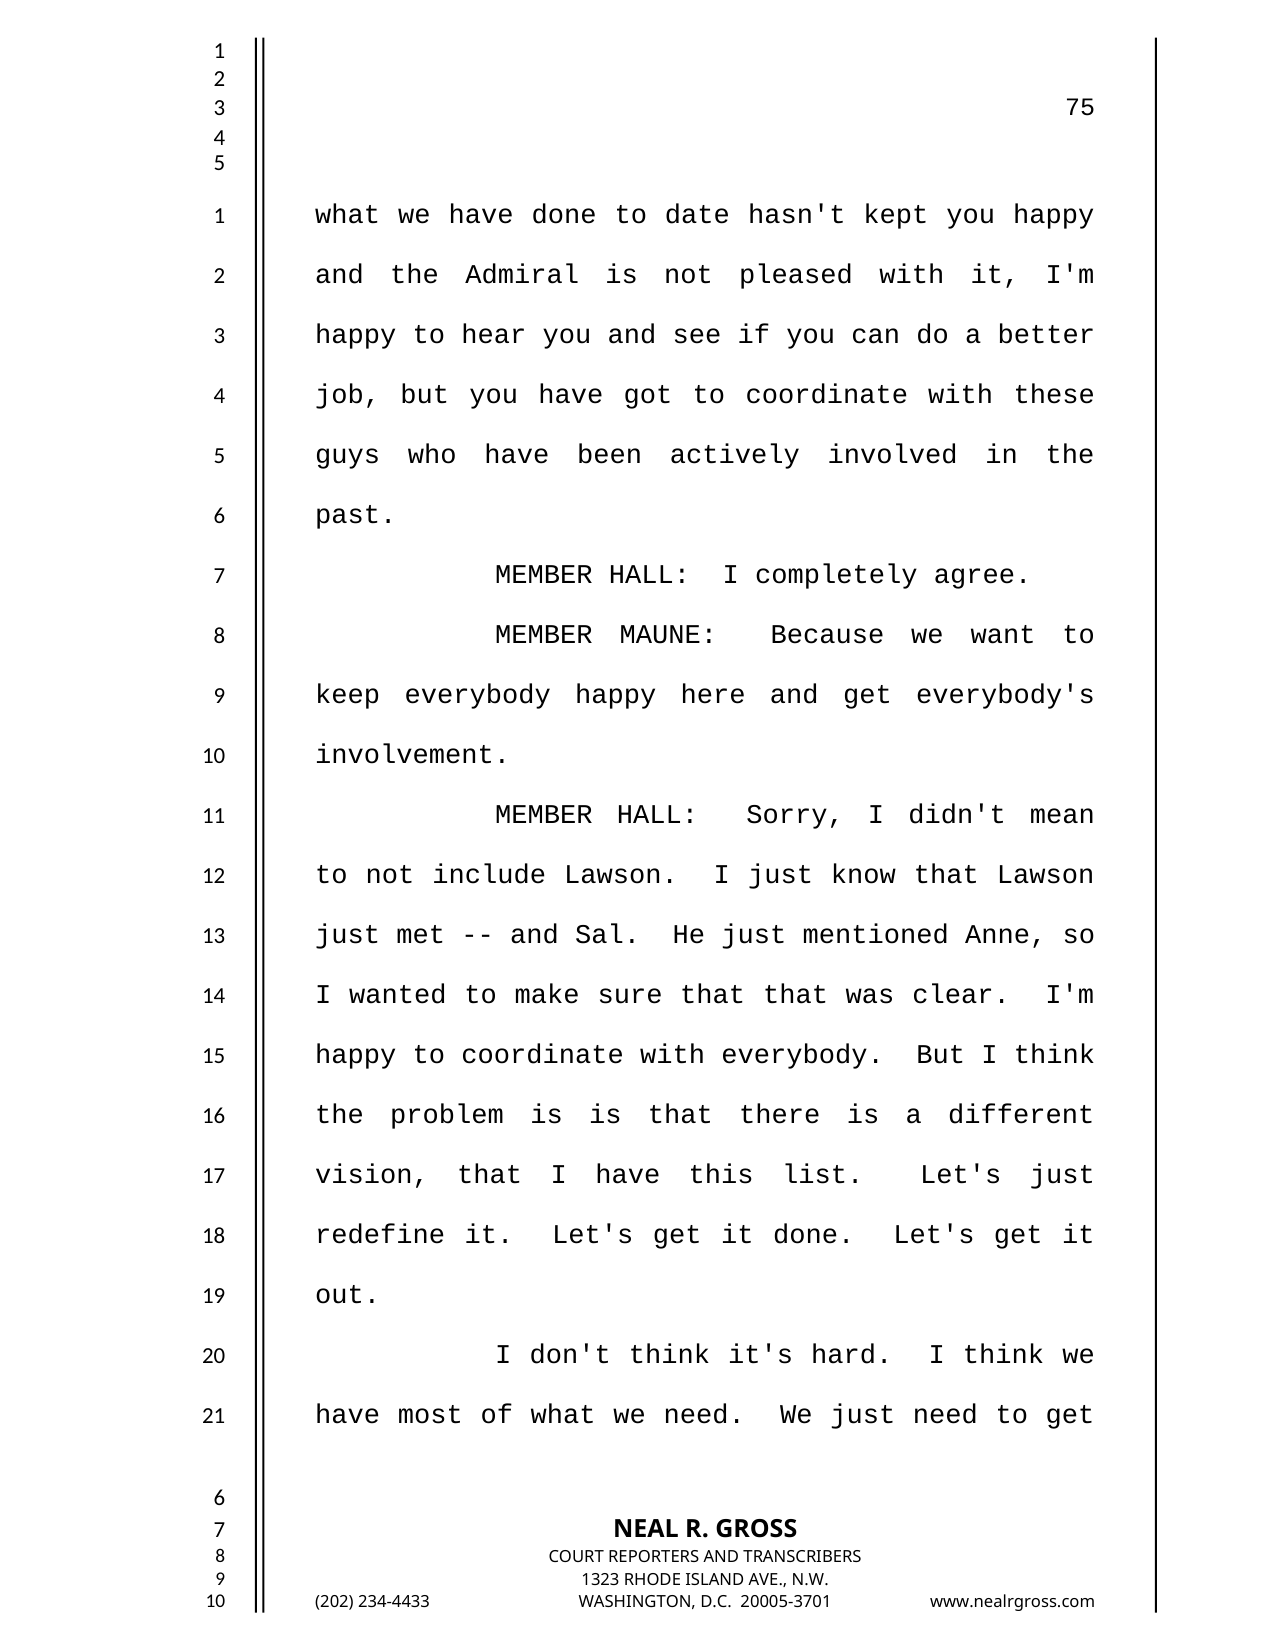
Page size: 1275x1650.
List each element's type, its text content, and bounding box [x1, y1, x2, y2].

text MEMBER HALL: I completely agree. [315, 536, 1095, 596]
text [315, 1316, 1095, 1436]
text MEMBER MAUNE: Because we want to keep everybody happy here and get everybody's involvement. [315, 596, 1095, 776]
text MEMBER HALL: Sorry, I didn't mean to not include Lawson. I just know that Lawson just met -- and Sal. He just mentioned Anne, so I wanted to make sure that that was clear. I'm happy to coordinate with everybody. But I think the problem is is that there is a different vision, that I have this list. Let's just redefine it. Let's get it done. Let's get it out. [315, 776, 1095, 1316]
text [315, 176, 1095, 536]
